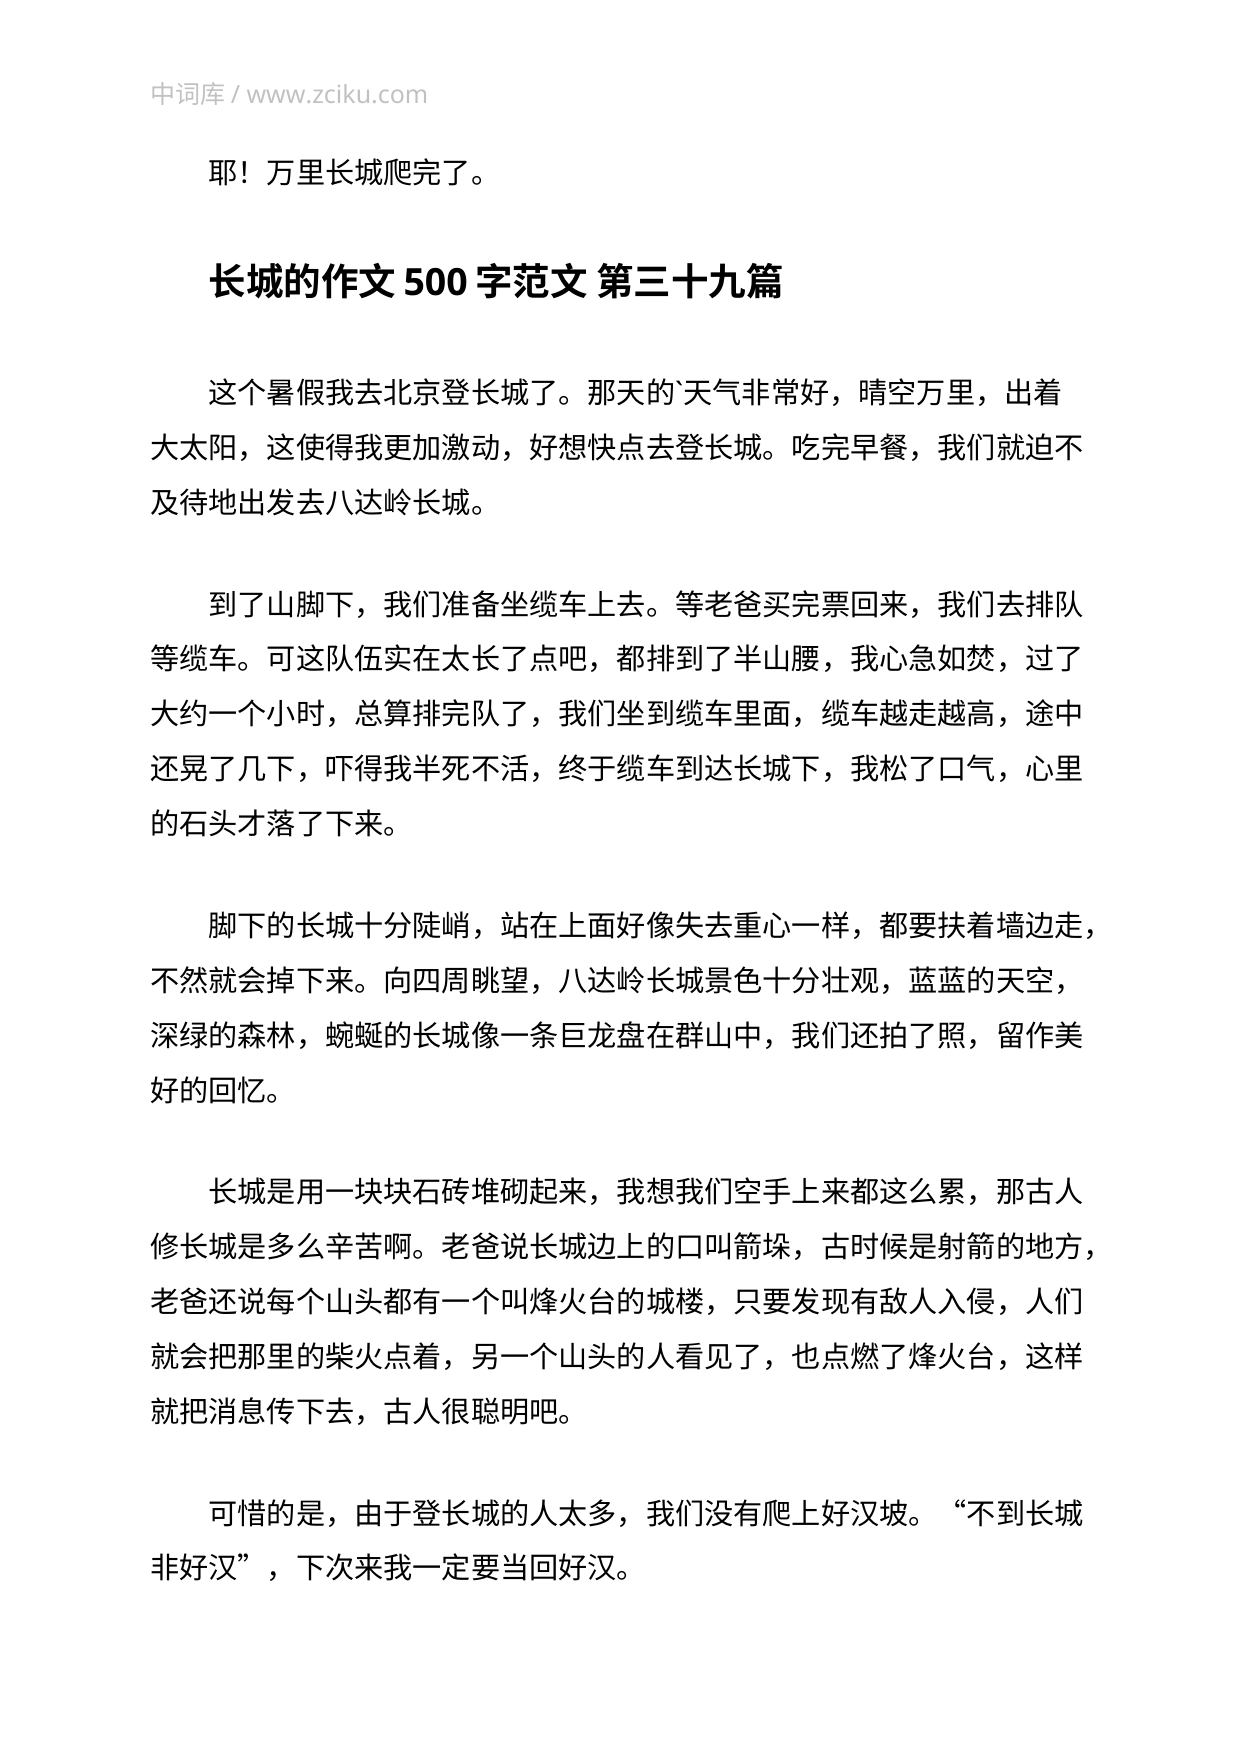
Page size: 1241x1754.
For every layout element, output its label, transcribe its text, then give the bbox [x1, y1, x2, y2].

text 长城的作文500字范文 第三十九篇 [150, 252, 1090, 306]
text 脚下的长城十分陡峭，站在上面好像失去重心一样，都要扶着墙边走，不然就会掉下来。向四周眺望，八达岭长城景色十分壮观，蓝蓝的天空，深绿的森林，蜿蜒的长城像一条巨龙盘在群山中，我们还拍了照，留作美好的回忆。 [150, 902, 1090, 1109]
text 耶！万里长城爬完了。 [150, 150, 1090, 192]
text 这个暑假我去北京登长城了。那天的`天气非常好，晴空万里，出着大太阳，这使得我更加激动，好想快点去登长城。吃完早餐，我们就迫不及待地出发去八达岭长城。 [150, 369, 1090, 522]
text 可惜的是，由于登长城的人太多，我们没有爬上好汉坡。“不到长城非好汉”，下次来我一定要当回好汉。 [150, 1490, 1090, 1587]
text 长城是用一块块石砖堆砌起来，我想我们空手上来都这么累，那古人修长城是多么辛苦啊。老爸说长城边上的口叫箭垛，古时候是射箭的地方，老爸还说每个山头都有一个叫烽火台的城楼，只要发现有敌人入侵，人们就会把那里的柴火点着，另一个山头的人看见了，也点燃了烽火台，这样就把消息传下去，古人很聪明吧。 [150, 1169, 1090, 1431]
text 到了山脚下，我们准备坐缆车上去。等老爸买完票回来，我们去排队等缆车。可这队伍实在太长了点吧，都排到了半山腰，我心急如焚，过了大约一个小时，总算排完队了，我们坐到缆车里面，缆车越走越高，途中还晃了几下，吓得我半死不活，终于缆车到达长城下，我松了口气，心里的石头才落了下来。 [150, 581, 1090, 843]
